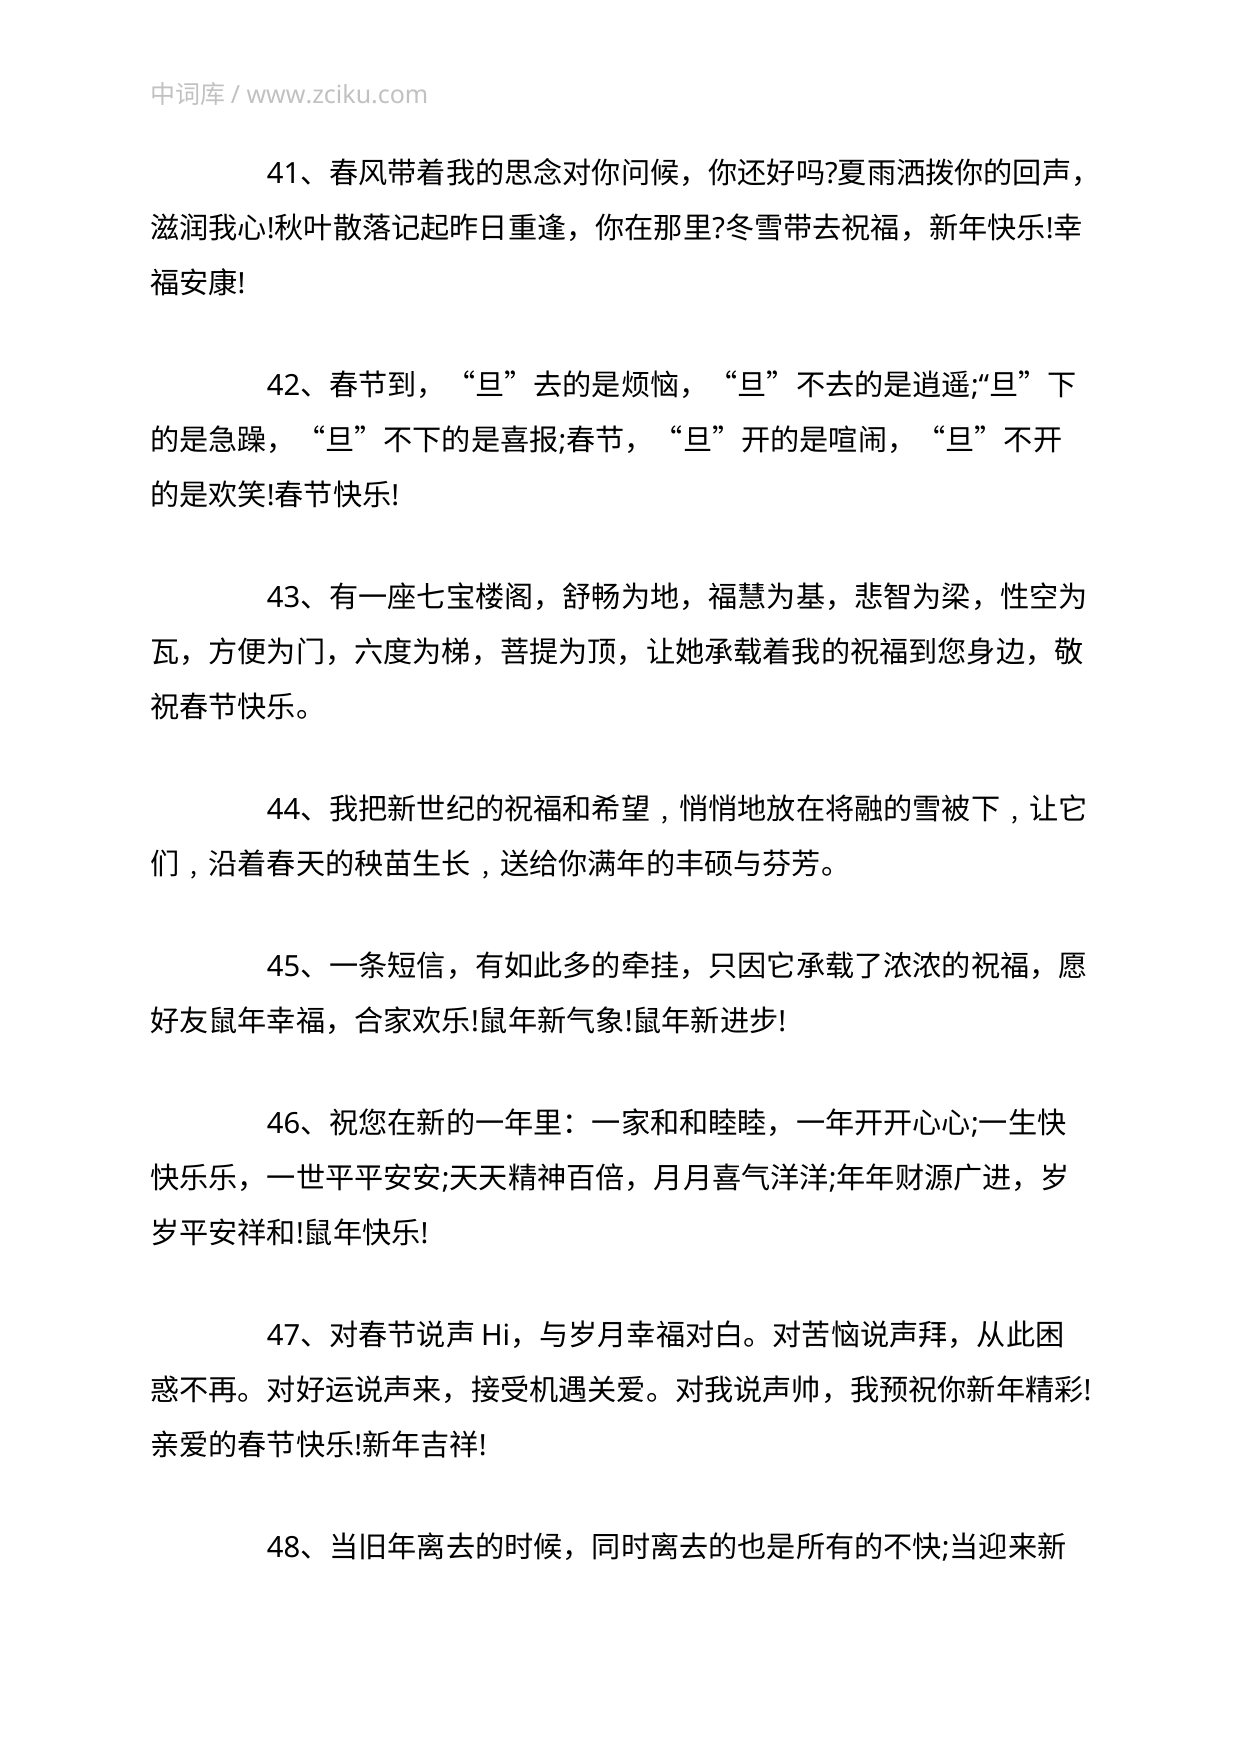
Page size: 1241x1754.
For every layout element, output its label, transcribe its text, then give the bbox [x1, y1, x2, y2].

text 41、春风带着我的思念对你问候，你还好吗?夏雨洒拨你的回声，滋润我心!秋叶散落记起昨日重逢，你在那里?冬雪带去祝福，新年快乐!幸福安康! [150, 150, 1090, 302]
text 46、祝您在新的一年里：一家和和睦睦，一年开开心心;一生快快乐乐，一世平平安安;天天精神百倍，月月喜气洋洋;年年财源广进，岁岁平安祥和!鼠年快乐! [150, 1099, 1090, 1252]
text 43、有一座七宝楼阁，舒畅为地，福慧为基，悲智为梁，性空为瓦，方便为门，六度为梯，菩提为顶，让她承载着我的祝福到您身边，敬祝春节快乐。 [150, 574, 1090, 726]
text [150, 1523, 1090, 1566]
text 44、我把新世纪的祝福和希望﹐悄悄地放在将融的雪被下﹐让它们﹐沿着春天的秧苗生长﹐送给你满年的丰硕与芬芳。 [150, 786, 1090, 883]
text 47、对春节说声Hi，与岁月幸福对白。对苦恼说声拜，从此困惑不再。对好运说声来，接受机遇关爱。对我说声帅，我预祝你新年精彩!亲爱的春节快乐!新年吉祥! [150, 1311, 1090, 1464]
text 45、一条短信，有如此多的牵挂，只因它承载了浓浓的祝福，愿好友鼠年幸福，合家欢乐!鼠年新气象!鼠年新进步! [150, 942, 1090, 1040]
text 42、春节到，“旦”去的是烦恼，“旦”不去的是逍遥;“旦”下的是急躁，“旦”不下的是喜报;春节，“旦”开的是喧闹，“旦”不开的是欢笑!春节快乐! [150, 362, 1090, 514]
